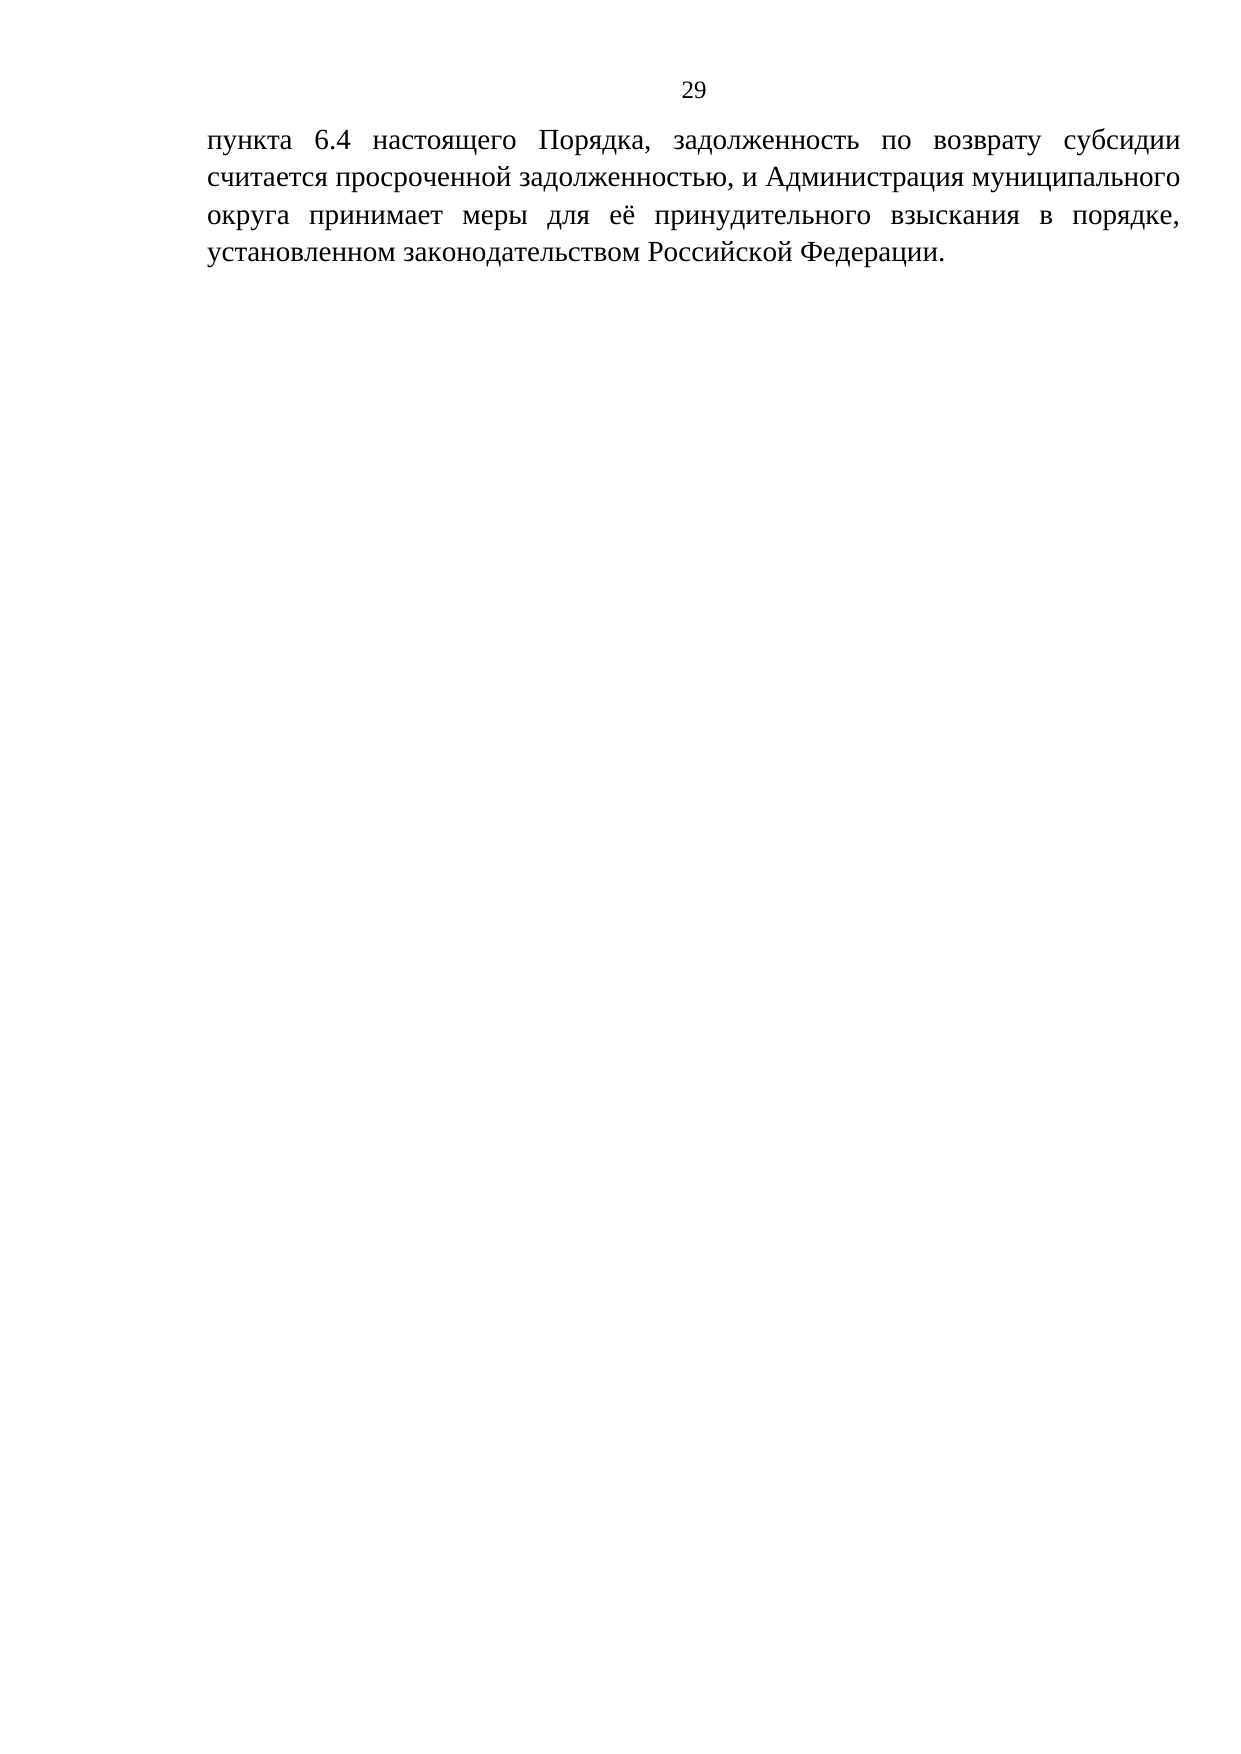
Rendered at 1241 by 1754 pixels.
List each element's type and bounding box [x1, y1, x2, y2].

text [207, 118, 1181, 268]
